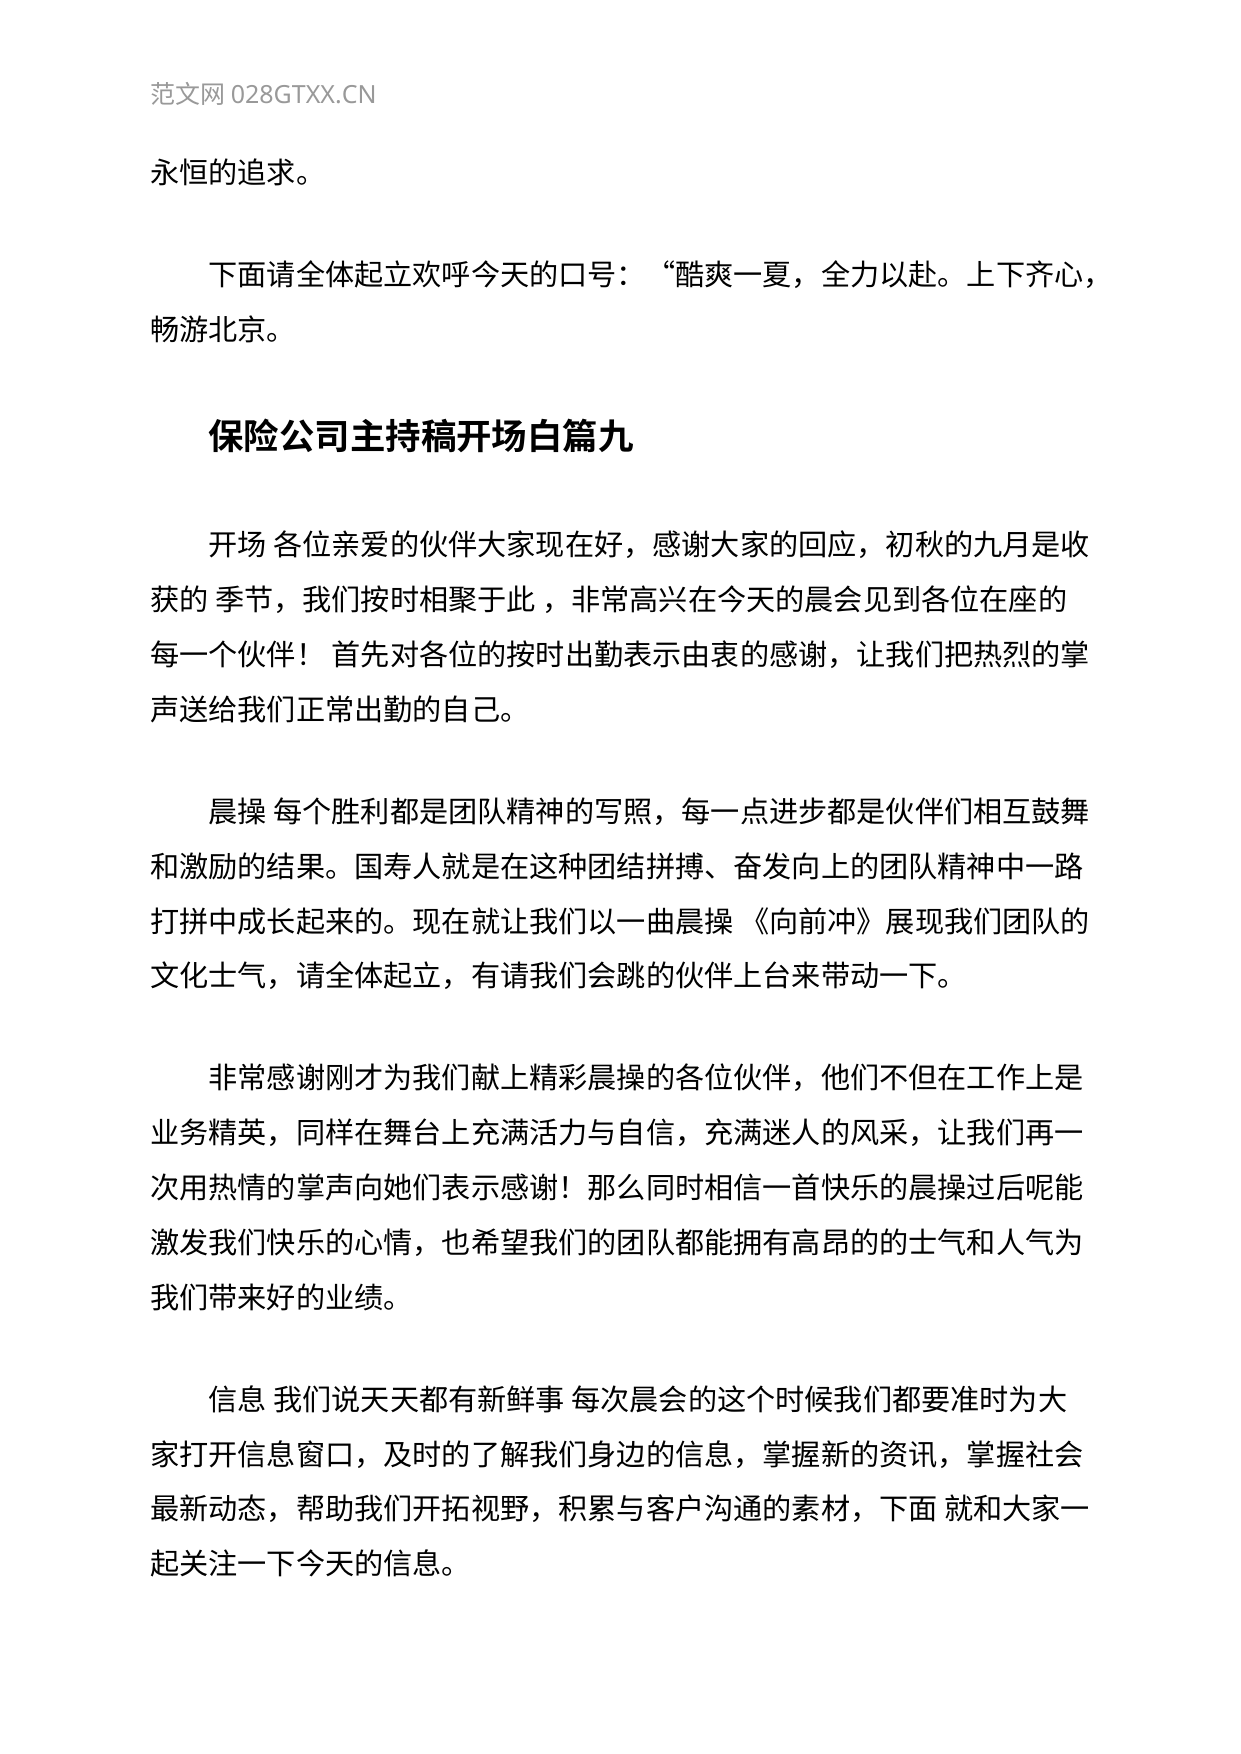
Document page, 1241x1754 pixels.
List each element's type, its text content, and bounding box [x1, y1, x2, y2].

text 信息 我们说天天都有新鲜事 每次晨会的这个时候我们都要准时为大家打开信息窗口，及时的了解我们身边的信息，掌握新的资讯，掌握社会最新动态，帮助我们开拓视野，积累与客户沟通的素材，下面 就和大家一起关注一下今天的信息。 [150, 1376, 1090, 1583]
text 下面请全体起立欢呼今天的口号：“酷爽一夏，全力以赴。上下齐心，畅游北京。 [150, 252, 1090, 349]
text 晨操 每个胜利都是团队精神的写照，每一点进步都是伙伴们相互鼓舞和激励的结果。国寿人就是在这种团结拼搏、奋发向上的团队精神中一路打拼中成长起来的。现在就让我们以一曲晨操 《向前冲》展现我们团队的文化士气，请全体起立，有请我们会跳的伙伴上台来带动一下。 [150, 788, 1090, 995]
text 非常感谢刚才为我们献上精彩晨操的各位伙伴，他们不但在工作上是业务精英，同样在舞台上充满活力与自信，充满迷人的风采，让我们再一次用热情的掌声向她们表示感谢！那么同时相信一首快乐的晨操过后呢能激发我们快乐的心情，也希望我们的团队都能拥有高昂的的士气和人气为我们带来好的业绩。 [150, 1055, 1090, 1317]
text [150, 150, 1090, 192]
text 保险公司主持稿开场白篇九 [150, 408, 1090, 460]
text 开场 各位亲爱的伙伴大家现在好，感谢大家的回应，初秋的九月是收获的 季节，我们按时相聚于此 ，非常高兴在今天的晨会见到各位在座的每一个伙伴！ 首先对各位的按时出勤表示由衷的感谢，让我们把热烈的掌声送给我们正常出勤的自己。 [150, 522, 1090, 729]
